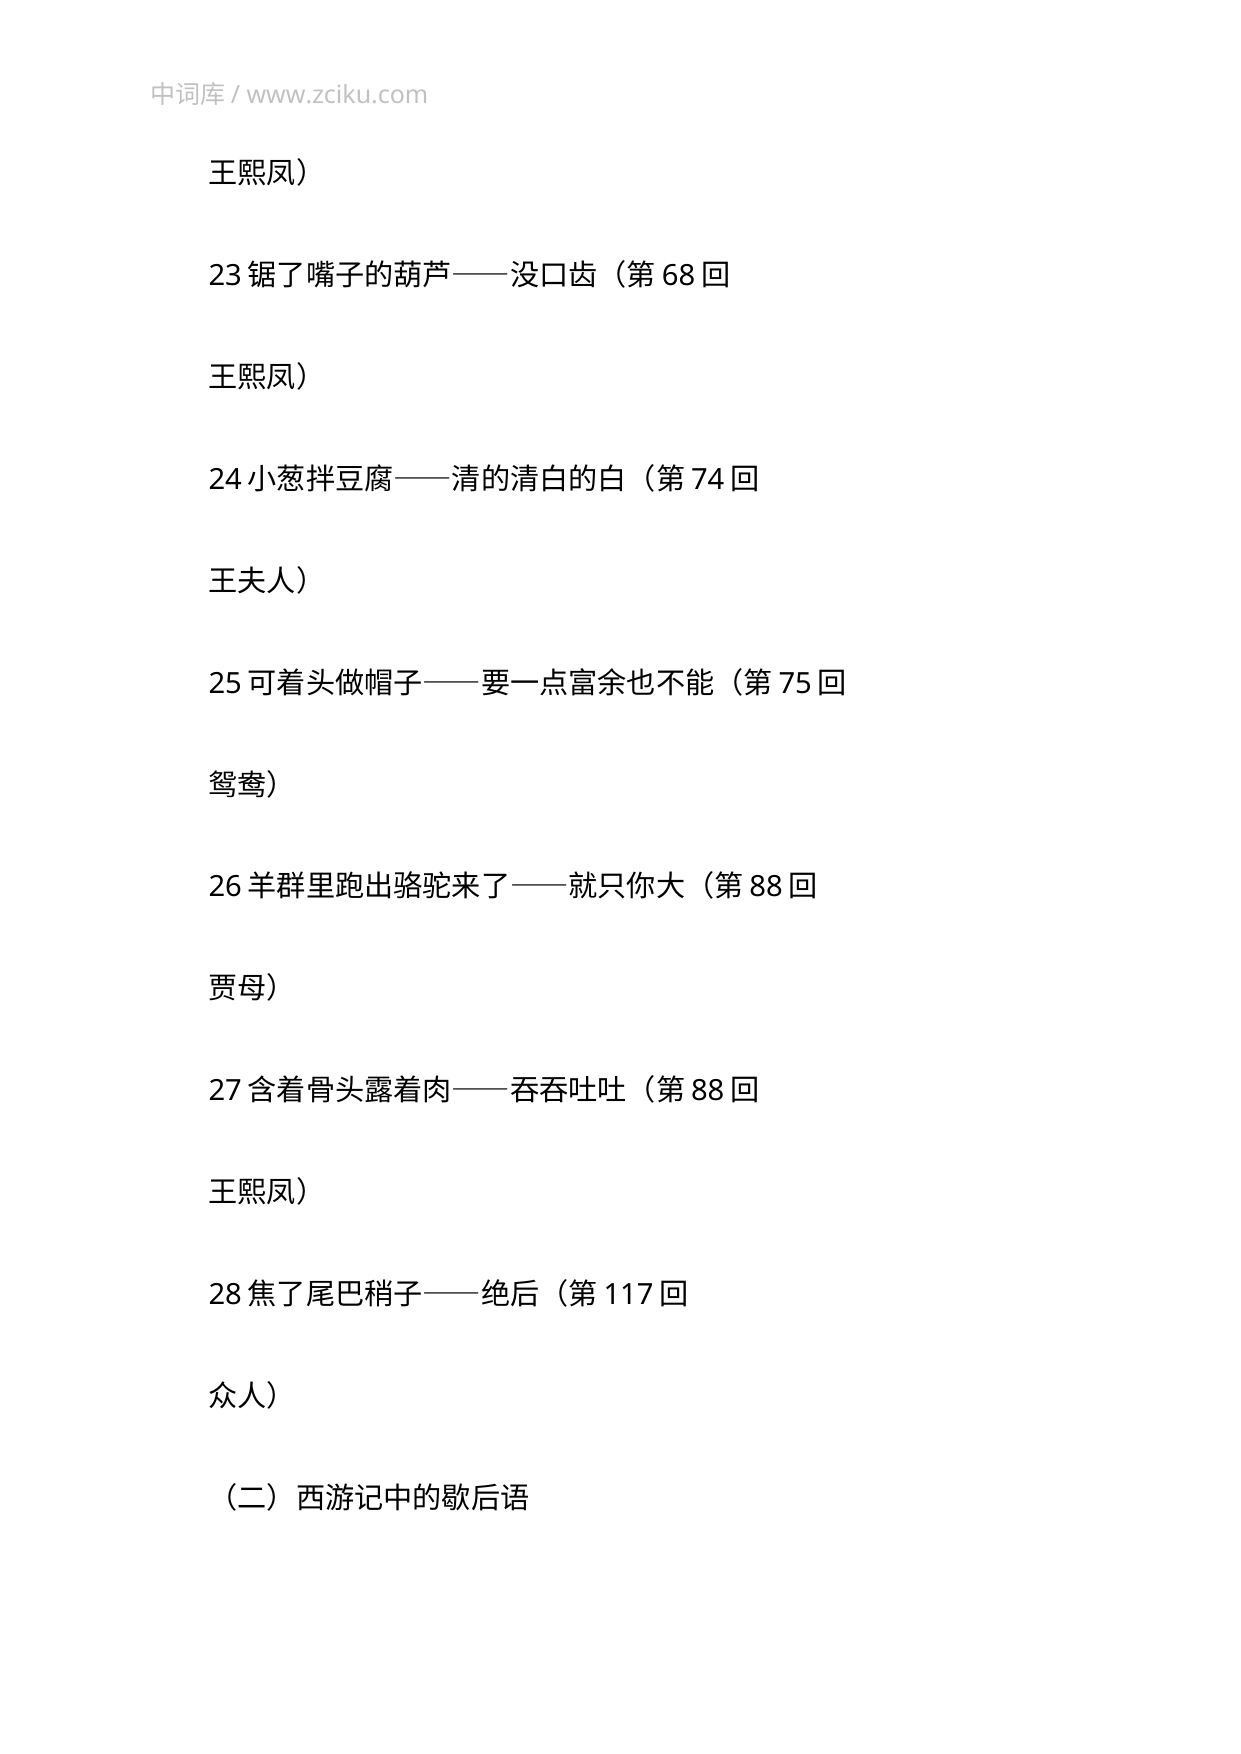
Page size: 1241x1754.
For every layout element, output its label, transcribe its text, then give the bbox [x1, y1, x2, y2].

text 27含着骨头露着肉——吞吞吐吐（第88回 [150, 1067, 1090, 1109]
text 王熙凤） [150, 1169, 1090, 1211]
text （二）西游记中的歇后语 [150, 1474, 1090, 1517]
text 众人） [150, 1372, 1090, 1415]
text 贾母） [150, 965, 1090, 1007]
text 王熙凤） [150, 354, 1090, 396]
text 王熙凤） [150, 150, 1090, 192]
text 鸳鸯） [150, 761, 1090, 803]
text 28焦了尾巴稍子——绝后（第117回 [150, 1271, 1090, 1313]
text 26羊群里跑出骆驼来了——就只你大（第88回 [150, 863, 1090, 905]
text 24小葱拌豆腐——清的清白的白（第74回 [150, 456, 1090, 498]
text 25可着头做帽子——要一点富余也不能（第75回 [150, 659, 1090, 702]
text 23锯了嘴子的葫芦——没口齿（第68回 [150, 252, 1090, 294]
text 王夫人） [150, 557, 1090, 600]
